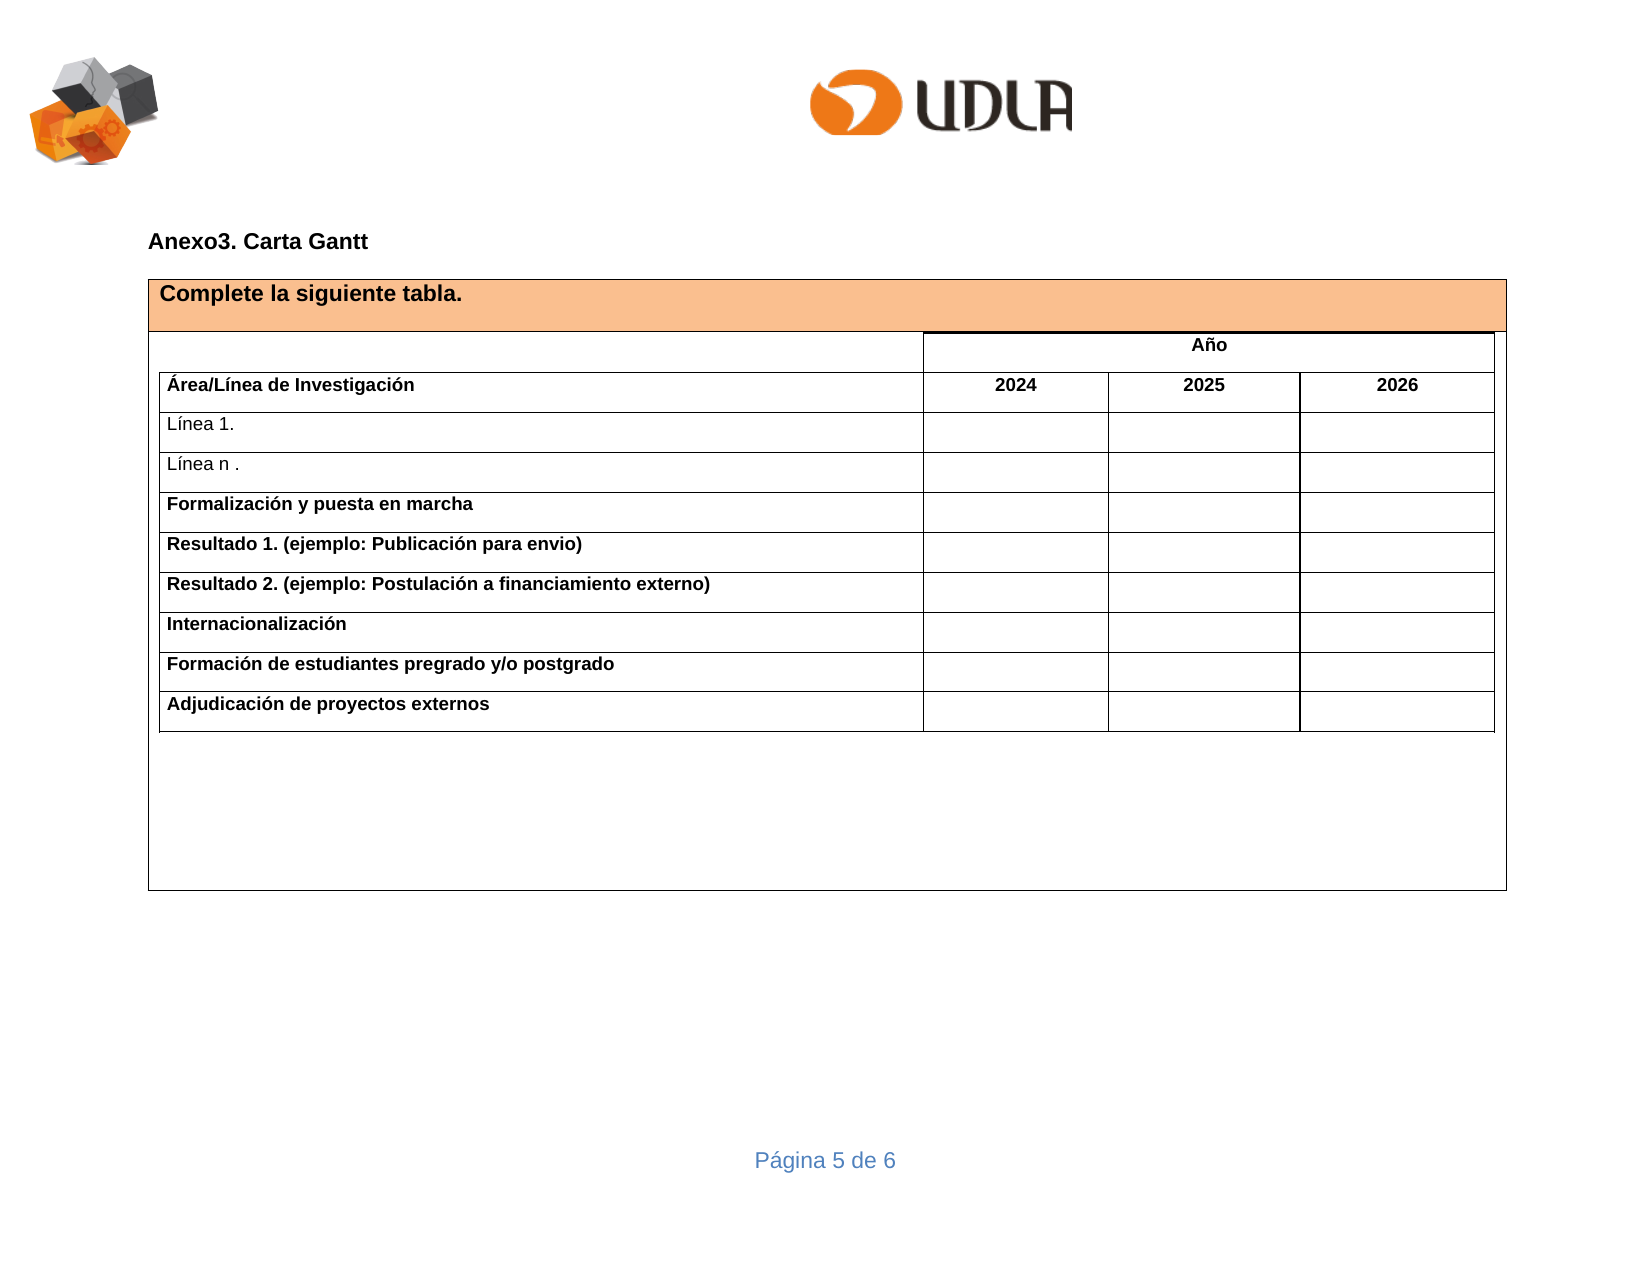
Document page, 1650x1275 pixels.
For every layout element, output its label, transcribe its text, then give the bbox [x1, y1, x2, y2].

table_header Complete la siguiente tabla. [149, 280, 1506, 331]
text Anexo3. Carta Gantt [148, 228, 1502, 254]
table_cell [149, 332, 1506, 889]
picture [25, 54, 162, 165]
picture [809, 69, 1072, 135]
